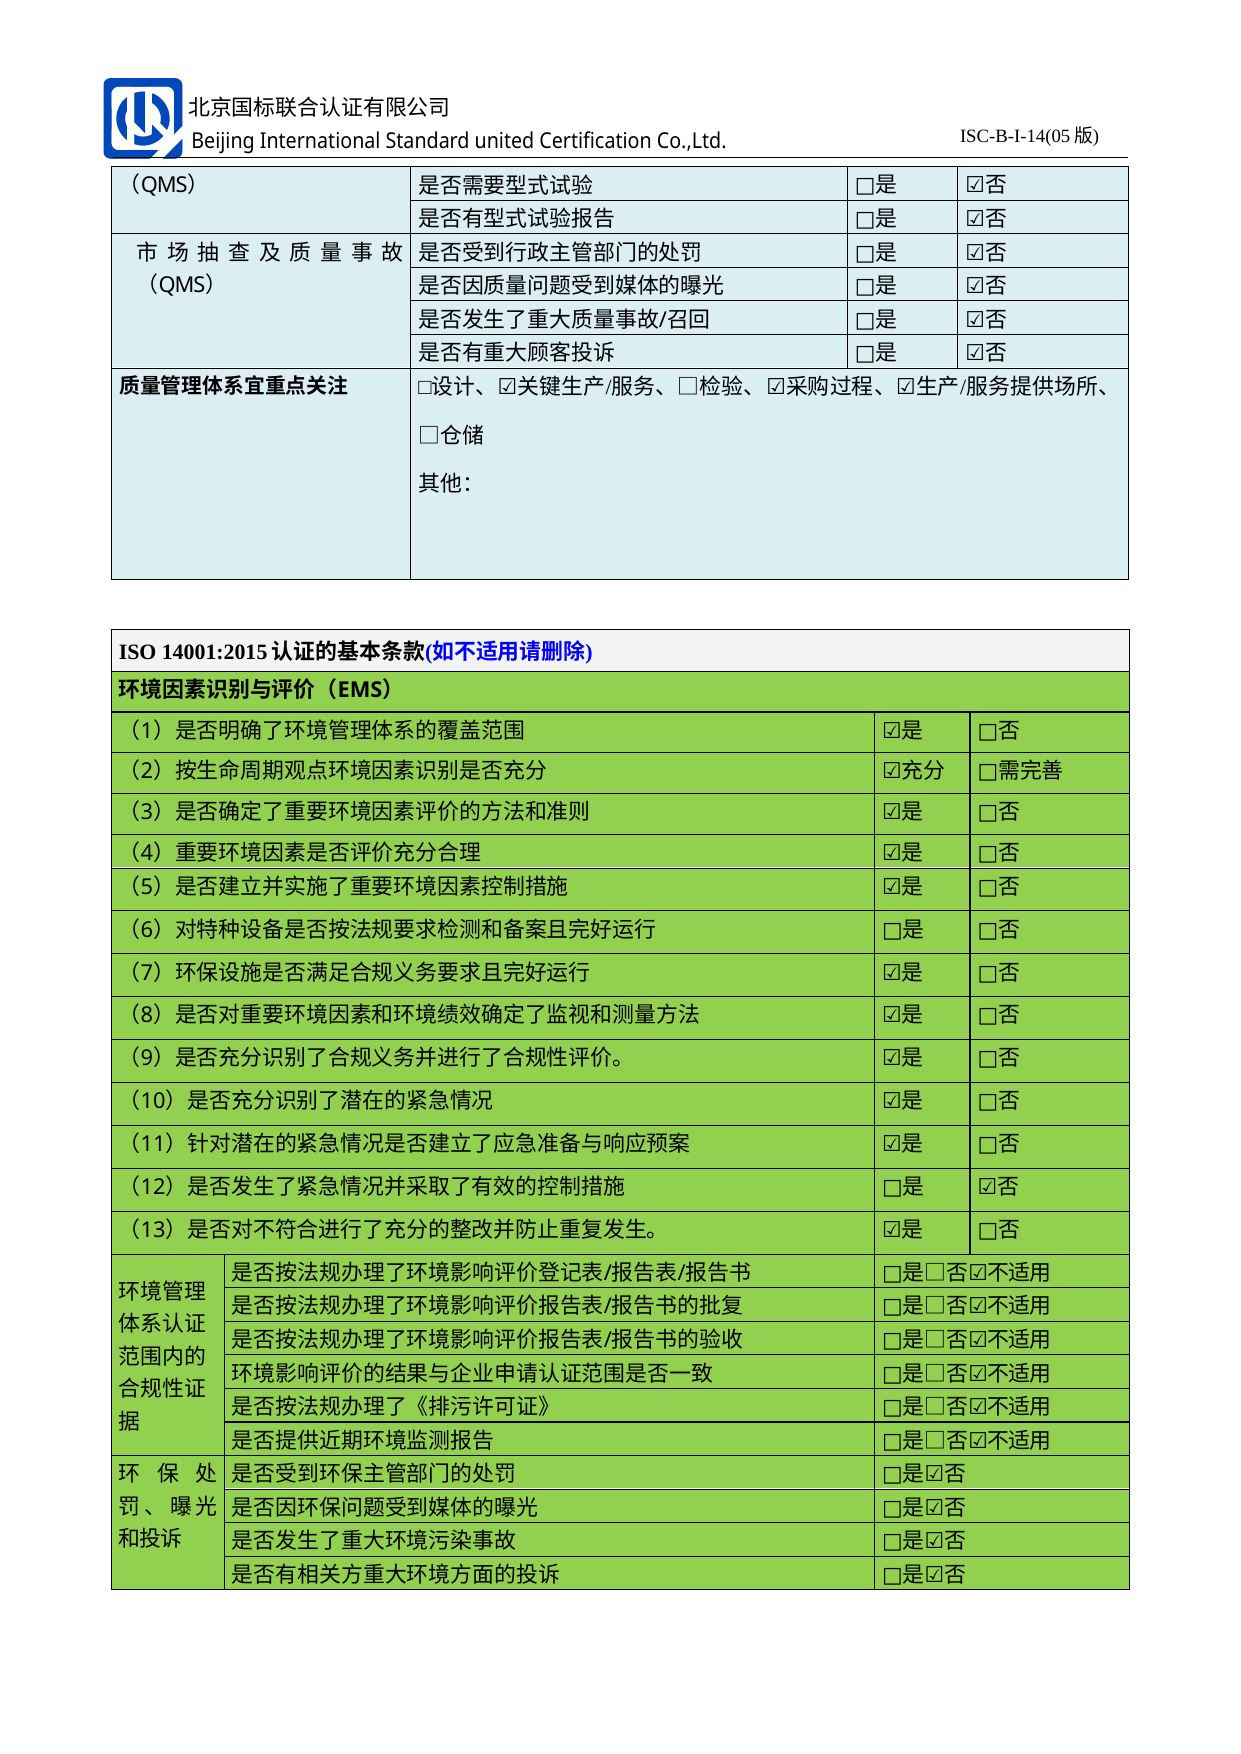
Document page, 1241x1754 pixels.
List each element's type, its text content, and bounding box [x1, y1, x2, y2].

table_cell □否 [971, 911, 1129, 953]
table_header ISO 14001:2015认证的基本条款(如不适用请删除) [112, 630, 1129, 671]
table_cell □是 [848, 167, 957, 200]
table_cell （13）是否对不符合进行了充分的整改并防止重复发生。 [112, 1212, 874, 1254]
table_cell □是□否☑不适用 [875, 1322, 1129, 1354]
table_cell □否 [971, 1083, 1129, 1125]
table_cell 是否受到行政主管部门的处罚 [411, 234, 847, 267]
table_cell ☑是 [875, 1083, 969, 1125]
table_cell （12）是否发生了紧急情况并采取了有效的控制措施 [112, 1169, 874, 1211]
table_cell 市场抽查及质量事故（QMS） [112, 234, 410, 367]
table_cell 是否按法规办理了《排污许可证》 [225, 1389, 874, 1421]
table_cell ☑是 [875, 794, 969, 834]
table_cell ☑否 [958, 335, 1128, 367]
table_cell （9）是否充分识别了合规义务并进行了合规性评价。 [112, 1040, 874, 1082]
table_cell □否 [971, 869, 1129, 910]
table_cell 是否受到环保主管部门的处罚 [225, 1456, 874, 1488]
table_cell □是☑否 [875, 1523, 1129, 1556]
table_cell □是 [848, 201, 957, 233]
table_cell □是 [848, 335, 957, 367]
table_cell □设计、☑关键生产/服务、□检验、☑采购过程、☑生产/服务提供场所、□仓储 其他： [411, 369, 1128, 579]
table_cell ☑否 [958, 268, 1128, 300]
table_cell 是否发生了重大环境污染事故 [225, 1523, 874, 1556]
table_cell 是否因质量问题受到媒体的曝光 [411, 268, 847, 300]
table_cell 环境管理体系认证范围内的合规性证据 [112, 1255, 224, 1455]
table_cell 是否提供近期环境监测报告 [225, 1423, 874, 1455]
table_cell 是否需要型式试验 [411, 167, 847, 200]
table_cell □是□否☑不适用 [875, 1255, 1129, 1287]
table_cell □否 [971, 1040, 1129, 1082]
table_cell ☑是 [875, 713, 969, 752]
table_cell （4）重要环境因素是否评价充分合理 [112, 835, 874, 867]
table_cell □是 [848, 268, 957, 300]
table_cell ☑否 [958, 301, 1128, 334]
table_cell ☑是 [875, 997, 969, 1039]
table_cell （7）环保设施是否满足合规义务要求且完好运行 [112, 954, 874, 996]
table_cell □否 [971, 1212, 1129, 1254]
table_cell □是☑否 [875, 1490, 1129, 1522]
table_cell 是否按法规办理了环境影响评价登记表/报告表/报告书 [225, 1255, 874, 1287]
table_cell □需完善 [971, 753, 1129, 793]
table_cell （3）是否确定了重要环境因素评价的方法和准则 [112, 794, 874, 834]
table_cell □否 [971, 794, 1129, 834]
table_cell ☑是 [875, 869, 969, 910]
table_cell （8）是否对重要环境因素和环境绩效确定了监视和测量方法 [112, 997, 874, 1039]
table_cell □否 [971, 954, 1129, 996]
table_cell □否 [971, 713, 1129, 752]
table_cell ☑否 [958, 167, 1128, 200]
table_cell □是 [875, 911, 969, 953]
table_cell （11）针对潜在的紧急情况是否建立了应急准备与响应预案 [112, 1126, 874, 1168]
table_cell （6）对特种设备是否按法规要求检测和备案且完好运行 [112, 911, 874, 953]
table_cell 环境因素识别与评价（EMS） [112, 672, 1129, 711]
table_cell □否 [971, 997, 1129, 1039]
table_cell □是 [875, 1169, 969, 1211]
table_cell 是否有相关方重大环境方面的投诉 [225, 1557, 874, 1589]
table_cell ☑充分 [875, 753, 969, 793]
table_cell ☑是 [875, 835, 969, 867]
table_cell □否 [971, 835, 1129, 867]
table_cell □是□否☑不适用 [875, 1288, 1129, 1321]
table_cell □是☑否 [875, 1557, 1129, 1589]
table_cell ☑是 [875, 1040, 969, 1082]
table_cell ☑是 [875, 954, 969, 996]
table_cell （5）是否建立并实施了重要环境因素控制措施 [112, 869, 874, 910]
table_cell □是□否☑不适用 [875, 1389, 1129, 1421]
table_cell ☑是 [875, 1126, 969, 1168]
table_cell （2）按生命周期观点环境因素识别是否充分 [112, 753, 874, 793]
table_cell 是否按法规办理了环境影响评价报告表/报告书的批复 [225, 1288, 874, 1321]
table_cell ☑否 [958, 201, 1128, 233]
table_cell □是☑否 [875, 1456, 1129, 1488]
table_cell 是否按法规办理了环境影响评价报告表/报告书的验收 [225, 1322, 874, 1354]
table_cell 环保处罚、曝光和投诉 [112, 1456, 224, 1589]
table_cell ☑否 [971, 1169, 1129, 1211]
table_cell ☑是 [875, 1212, 969, 1254]
table_cell 是否因环保问题受到媒体的曝光 [225, 1490, 874, 1522]
table_cell （10）是否充分识别了潜在的紧急情况 [112, 1083, 874, 1125]
table_cell □是□否☑不适用 [875, 1355, 1129, 1388]
table_cell □是□否☑不适用 [875, 1423, 1129, 1455]
table_cell □是 [848, 234, 957, 267]
table_cell 质量管理体系宜重点关注 [112, 369, 410, 579]
table_cell □否 [971, 1126, 1129, 1168]
table_cell 是否有型式试验报告 [411, 201, 847, 233]
table_cell ☑否 [958, 234, 1128, 267]
table_cell 环境影响评价的结果与企业申请认证范围是否一致 [225, 1355, 874, 1388]
table_cell （1）是否明确了环境管理体系的覆盖范围 [112, 713, 874, 752]
table_cell 是否发生了重大质量事故/召回 [411, 301, 847, 334]
picture [103, 78, 183, 159]
table_cell 是否有重大顾客投诉 [411, 335, 847, 367]
table_cell □是 [848, 301, 957, 334]
